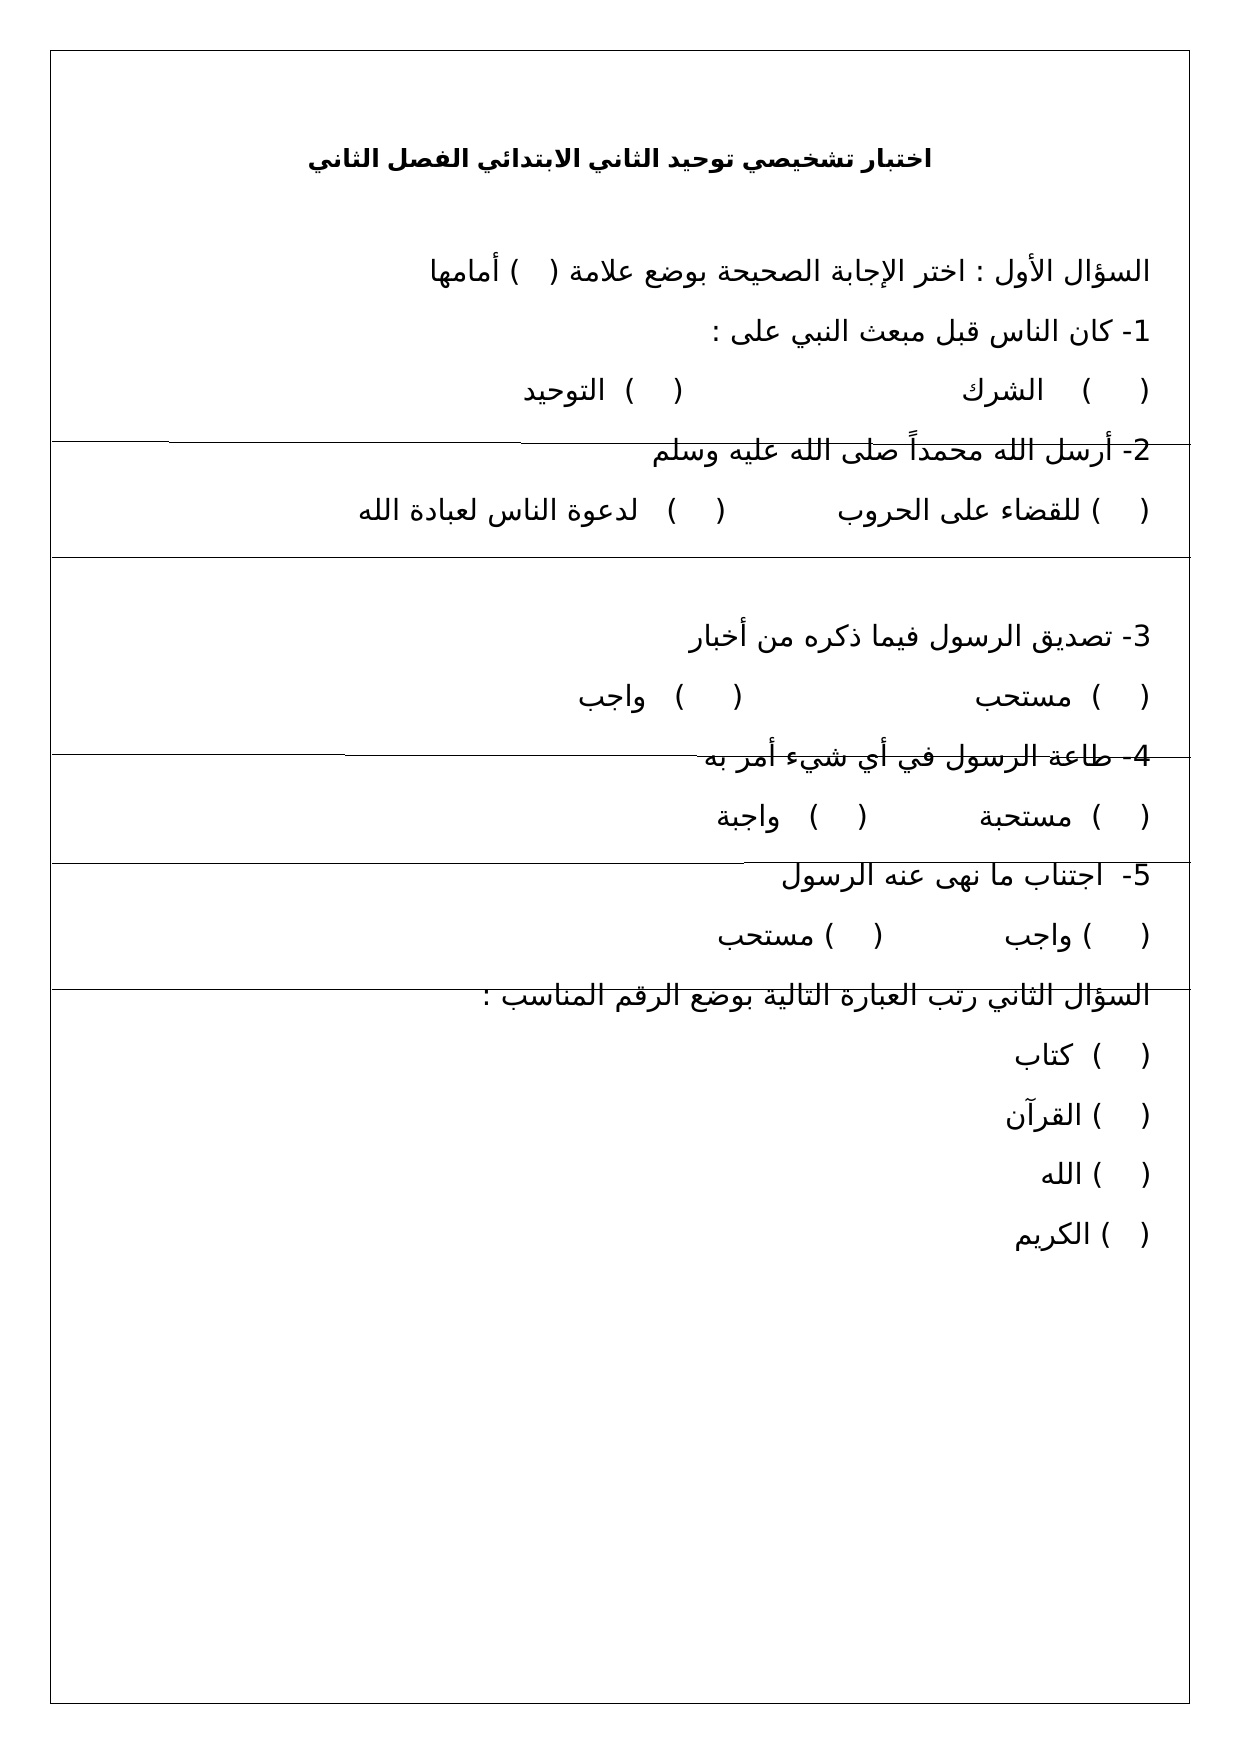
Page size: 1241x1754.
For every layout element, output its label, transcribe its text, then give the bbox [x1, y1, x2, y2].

text 1- كان الناس قبل مبعث النبي على : [89, 314, 1152, 348]
text ( ) للقضاء على الحروب ( ) لدعوة الناس لعبادة الله [89, 493, 1152, 527]
text ( ) مستحبة ( ) واجبة [89, 799, 1152, 833]
text 2- أرسل الله محمداً صلى الله عليه وسلم [89, 433, 1152, 467]
text 3- تصديق الرسول فيما ذكره من أخبار [89, 619, 1152, 653]
text 4- طاعة الرسول في أي شيء أمر به [89, 739, 1152, 773]
text ( ) كتاب [89, 1038, 1152, 1072]
text ( ) واجب ( ) مستحب [89, 918, 1152, 952]
text اختبار تشخيصي توحيد الثاني الابتدائي الفصل الثاني [89, 144, 1152, 173]
text 5- اجتناب ما نهى عنه الرسول [89, 859, 1152, 893]
text ( ) الله [89, 1158, 1152, 1192]
text ( ) الشرك ( ) التوحيد [89, 374, 1152, 408]
text السؤال الثاني رتب العبارة التالية بوضع الرقم المناسب : [651, 990, 1137, 1012]
text ( ) الكريم [89, 1217, 1152, 1251]
text ( ) القرآن [89, 1098, 1152, 1132]
text السؤال الأول : اختر الإجابة الصحيحة بوضع علامة ( ) أمامها [89, 254, 1152, 288]
text السؤال الثاني رتب العبارة التالية بوضع الرقم المناسب : [89, 990, 667, 1012]
text ( ) مستحب ( ) واجب [89, 679, 1152, 713]
